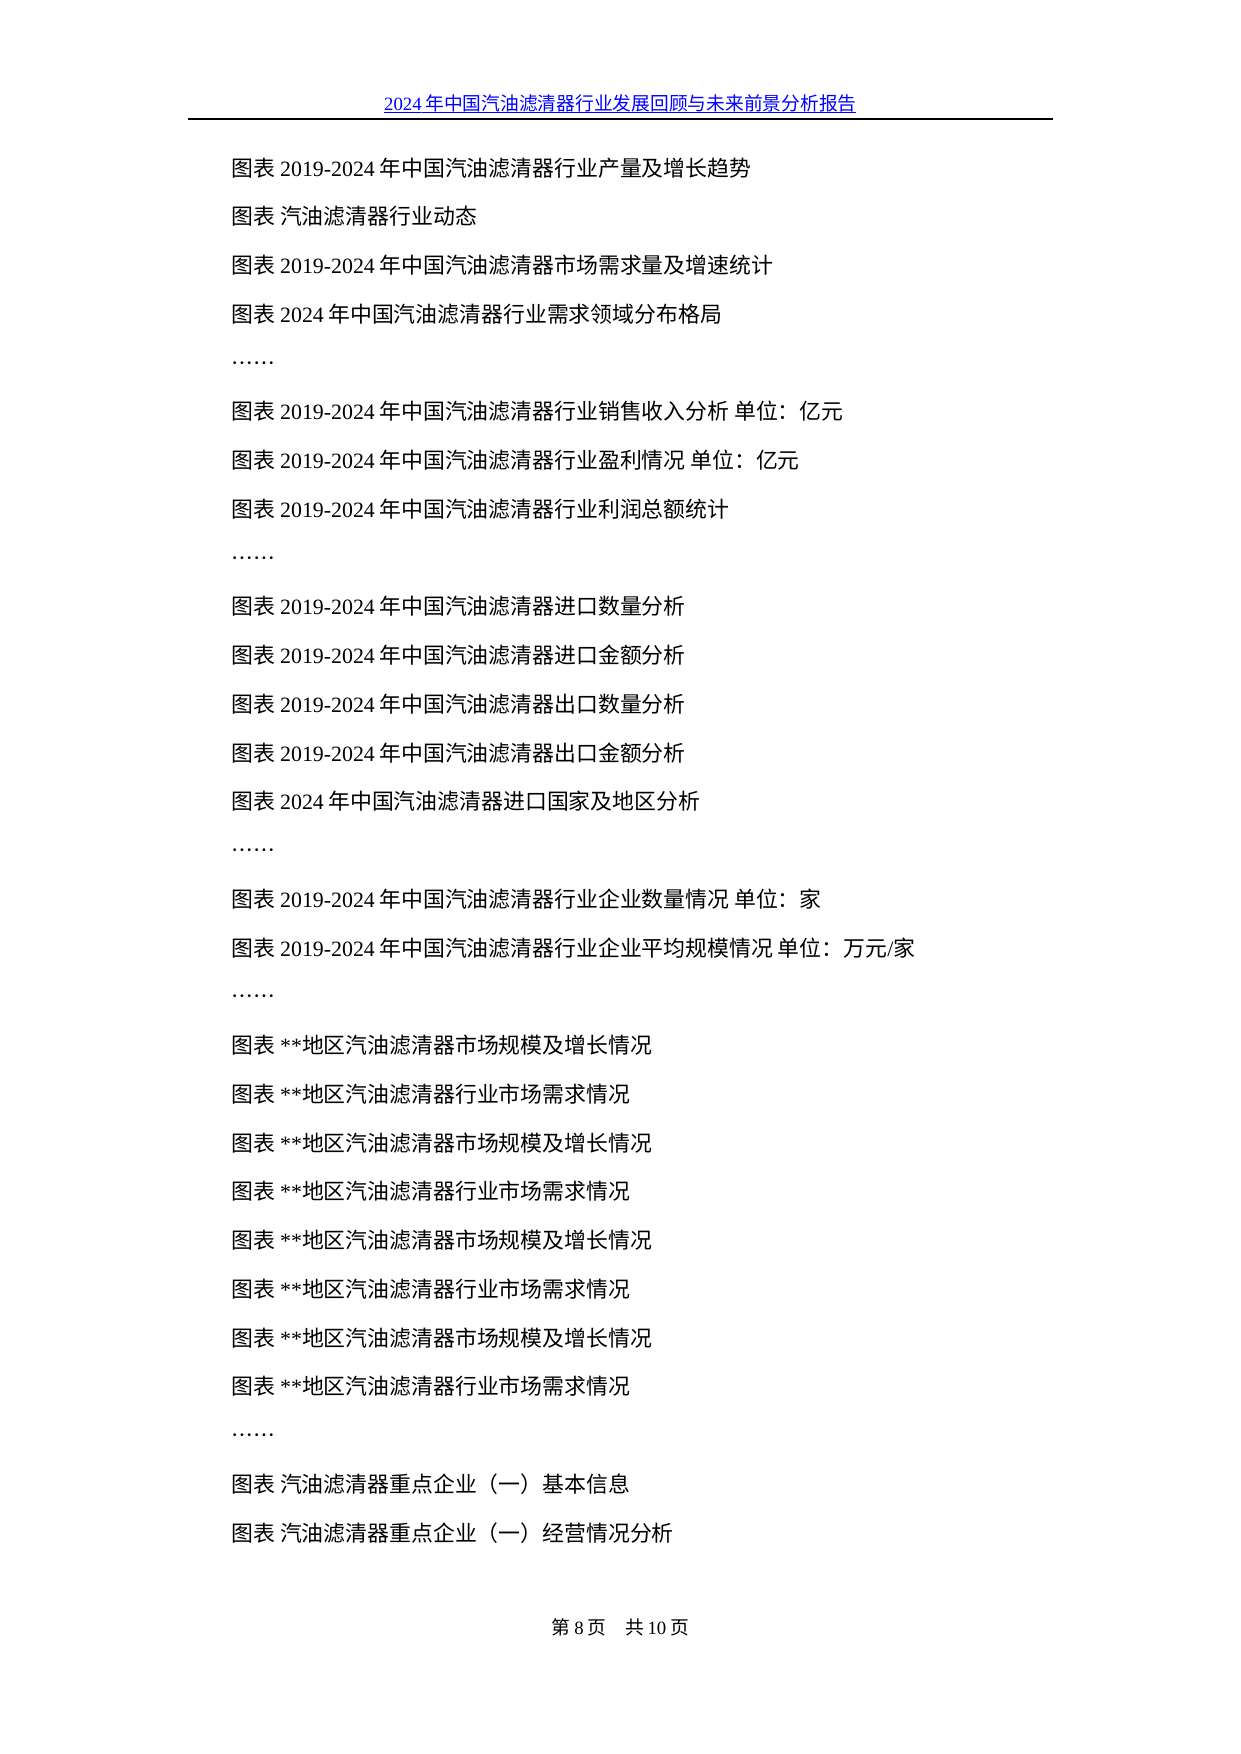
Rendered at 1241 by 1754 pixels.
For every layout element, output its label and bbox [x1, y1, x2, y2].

text [187, 150, 1053, 1548]
